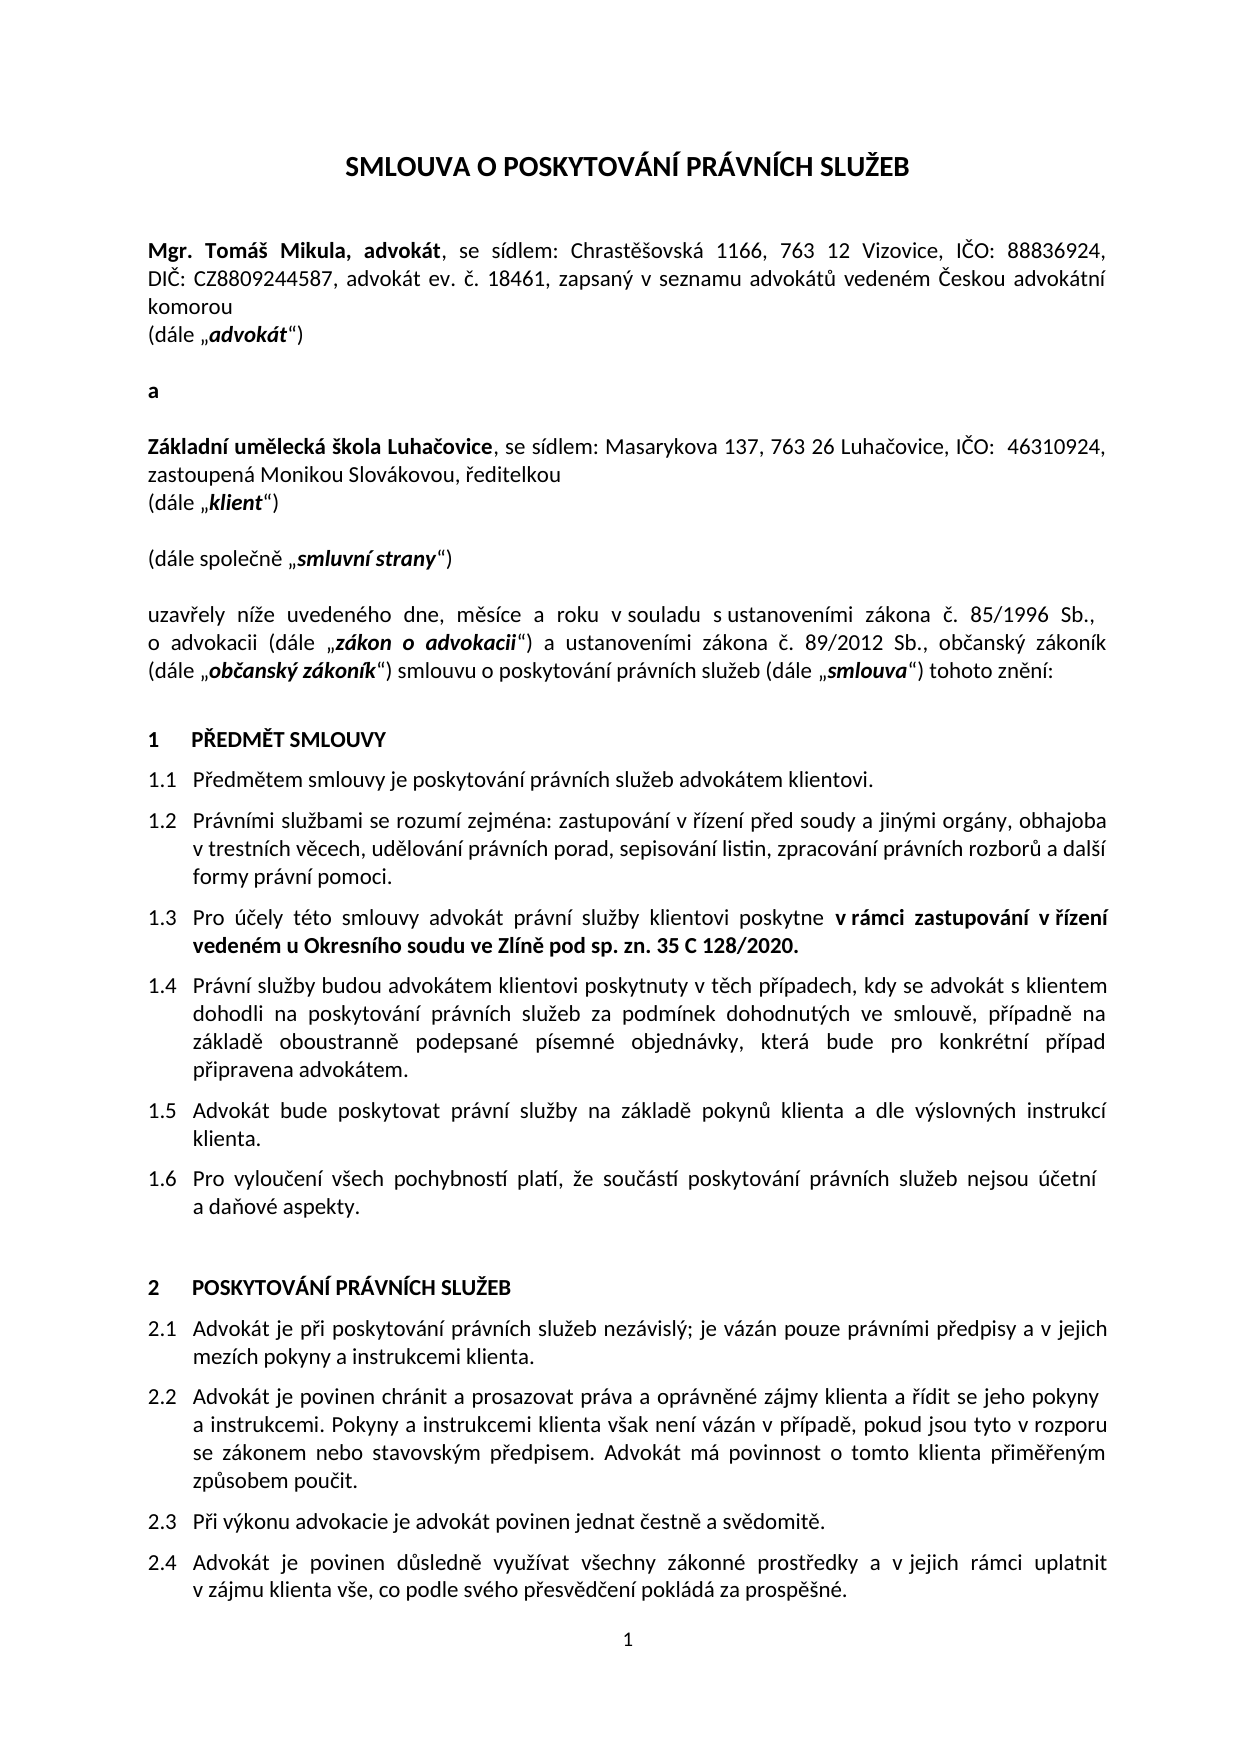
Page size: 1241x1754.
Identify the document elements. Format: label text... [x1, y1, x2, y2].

list Pro vyloučení všech pochybností platí, že součástí poskytování právních služeb nejsou účetní a daňové aspekty. [148, 1164, 1107, 1220]
text (dále „advokát“) [148, 320, 1107, 348]
list Právními službami se rozumí zejména: zastupování v řízení před soudy a jinými orgány, obhajoba v trestních věcech, udělování právních porad, sepisování listin, zpracování právních rozborů a další formy právní pomoci. [148, 806, 1107, 890]
list Advokát je povinen důsledně využívat všechny zákonné prostředky a v jejich rámci uplatnit v zájmu klienta vše, co podle svého přesvědčení pokládá za prospěšné. [148, 1548, 1107, 1604]
list Advokát je při poskytování právních služeb nezávislý; je vázán pouze právními předpisy a v jejich mezích pokyny a instrukcemi klienta. [148, 1314, 1107, 1370]
list Při výkonu advokacie je advokát povinen jednat čestně a svědomitě. [148, 1507, 1107, 1535]
text (dále „klient“) [148, 488, 1107, 516]
list Advokát je povinen chránit a prosazovat práva a oprávněné zájmy klienta a řídit se jeho pokyny a instrukcemi. Pokyny a instrukcemi klienta však není vázán v případě, pokud jsou tyto v rozporu se zákonem nebo stavovským předpisem. Advokát má povinnost o tomto klienta přiměřeným způsobem poučit. [148, 1382, 1107, 1494]
text uzavřely níže uvedeného dne, měsíce a roku v souladu s ustanoveními zákona č. 85/1996 Sb., o advokacii (dále „zákon o advokacii“) a ustanoveními zákona č. 89/2012 Sb., občanský zákoník (dále „občanský zákoník“) smlouvu o poskytování právních služeb (dále „smlouva“) tohoto znění: [148, 601, 1107, 684]
list Pro účely této smlouvy advokát právní služby klientovi poskytne v rámci zastupování v řízení vedeném u Okresního soudu ve Zlíně pod sp. zn. 35 C 128/2020. [148, 903, 1107, 959]
text SMLOUVA O POSKYTOVÁNÍ PRÁVNÍCH SLUŽEB [148, 148, 1107, 183]
text Mgr. Tomáš Mikula, advokát, se sídlem: Chrastěšovská 1166, 763 12 Vizovice, IČO: 88836924, DIČ: CZ8809244587, advokát ev. č. 18461, zapsaný v seznamu advokátů vedeném Českou advokátní komorou [148, 236, 1107, 320]
list PŘEDMĚT SMLOUVY [147, 725, 1107, 753]
list Právní služby budou advokátem klientovi poskytnuty v těch případech, kdy se advokát s klientem dohodli na poskytování právních služeb za podmínek dohodnutých ve smlouvě, případně na základě oboustranně podepsané písemné objednávky, která bude pro konkrétní případ připravena advokátem. [148, 971, 1107, 1083]
text Základní umělecká škola Luhačovice, se sídlem: Masarykova 137, 763 26 Luhačovice, IČO: 46310924, zastoupená Monikou Slovákovou, ředitelkou [148, 432, 1107, 488]
text (dále společně „smluvní strany“) [148, 544, 1107, 572]
list Advokát bude poskytovat právní služby na základě pokynů klienta a dle výslovných instrukcí klienta. [148, 1096, 1107, 1152]
list Předmětem smlouvy je poskytování právních služeb advokátem klientovi. [148, 766, 1107, 794]
text a [148, 376, 1107, 404]
list 2 POSKYTOVÁNÍ PRÁVNÍCH SLUŽEB [148, 1273, 1107, 1301]
